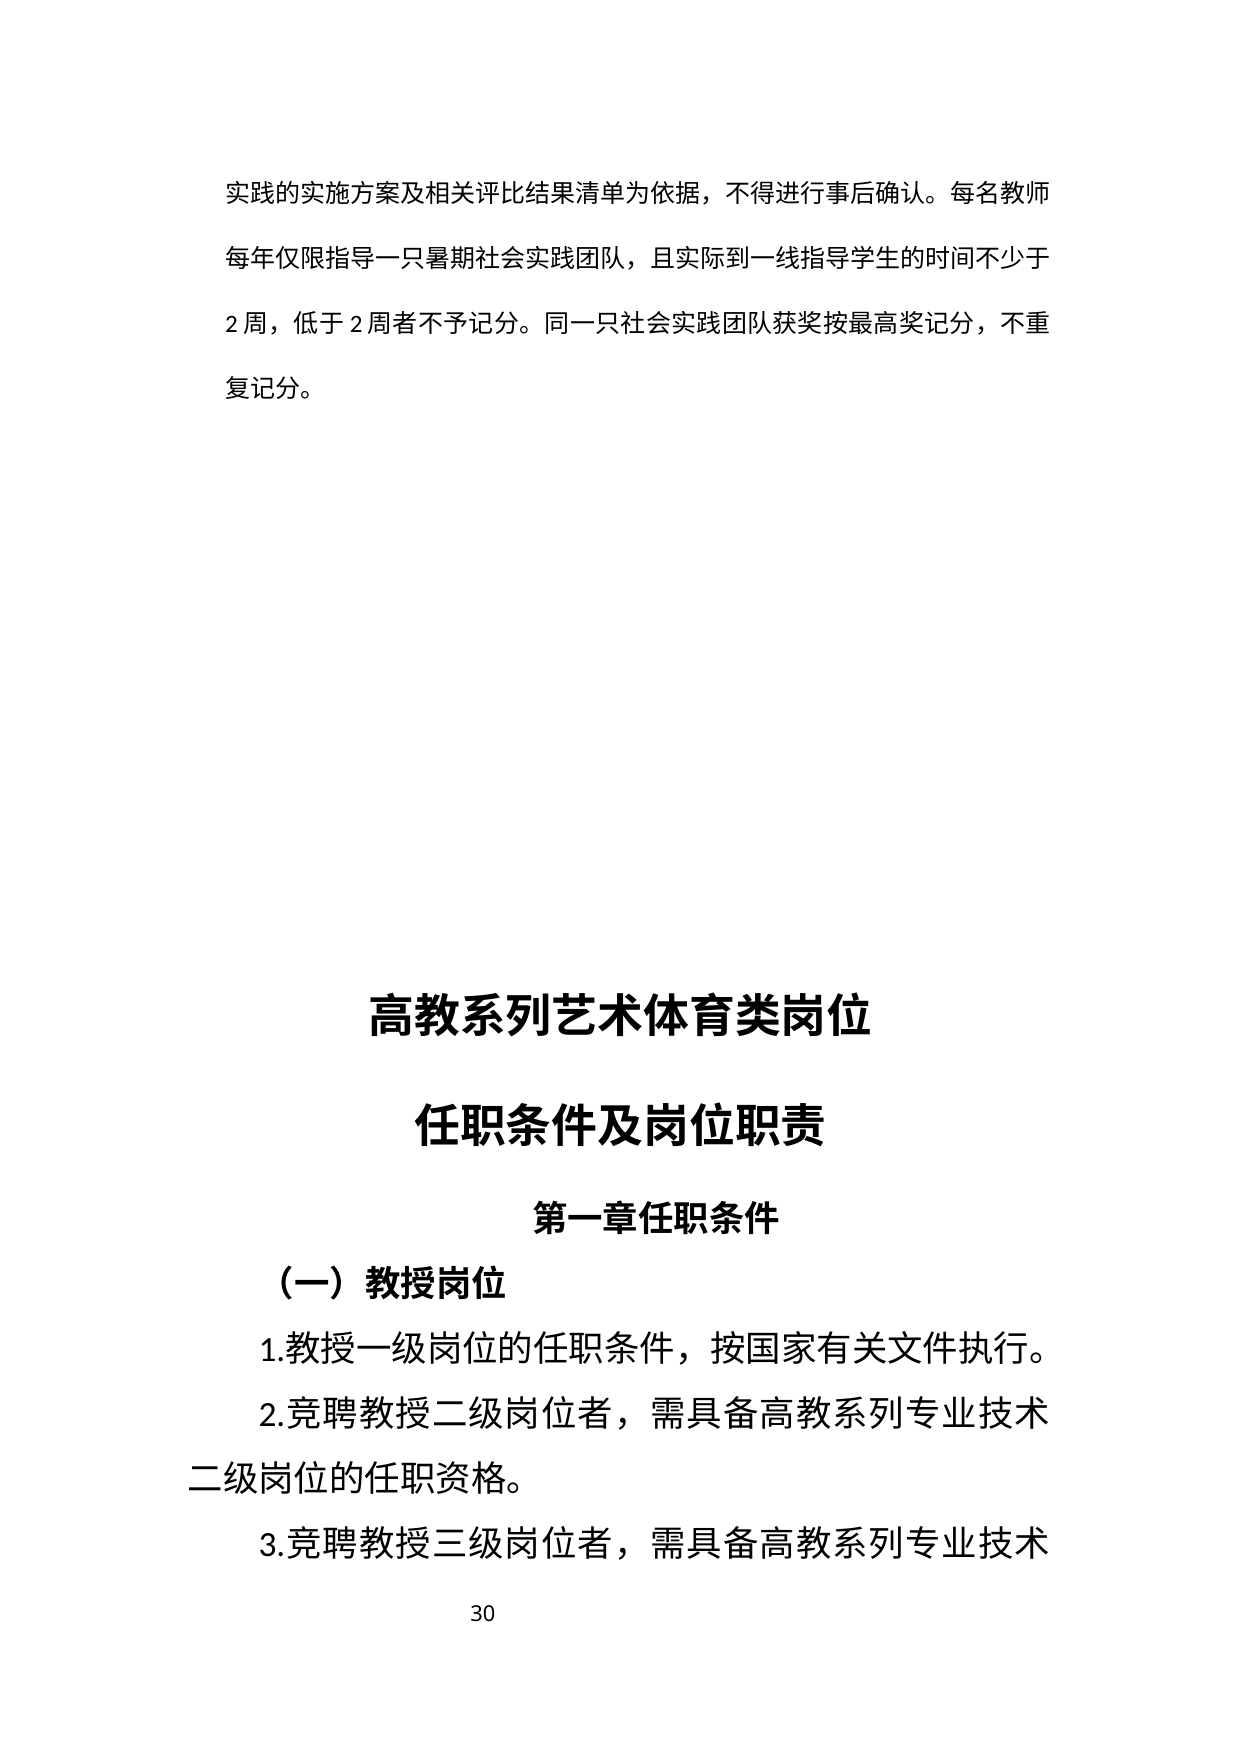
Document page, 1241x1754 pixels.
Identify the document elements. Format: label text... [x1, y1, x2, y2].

title 任职条件及岗位职责 [187, 1074, 1053, 1171]
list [187, 159, 1053, 419]
text （一）教授岗位 [187, 1249, 1053, 1314]
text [187, 1509, 1053, 1574]
text 1.教授一级岗位的任职条件，按国家有关文件执行。 [187, 1314, 1053, 1379]
text 2.竞聘教授二级岗位者，需具备高教系列专业技术二级岗位的任职资格。 [187, 1379, 1053, 1509]
text 第一章任职条件 [187, 1184, 1053, 1249]
title 高教系列艺术体育类岗位 [187, 964, 1053, 1061]
